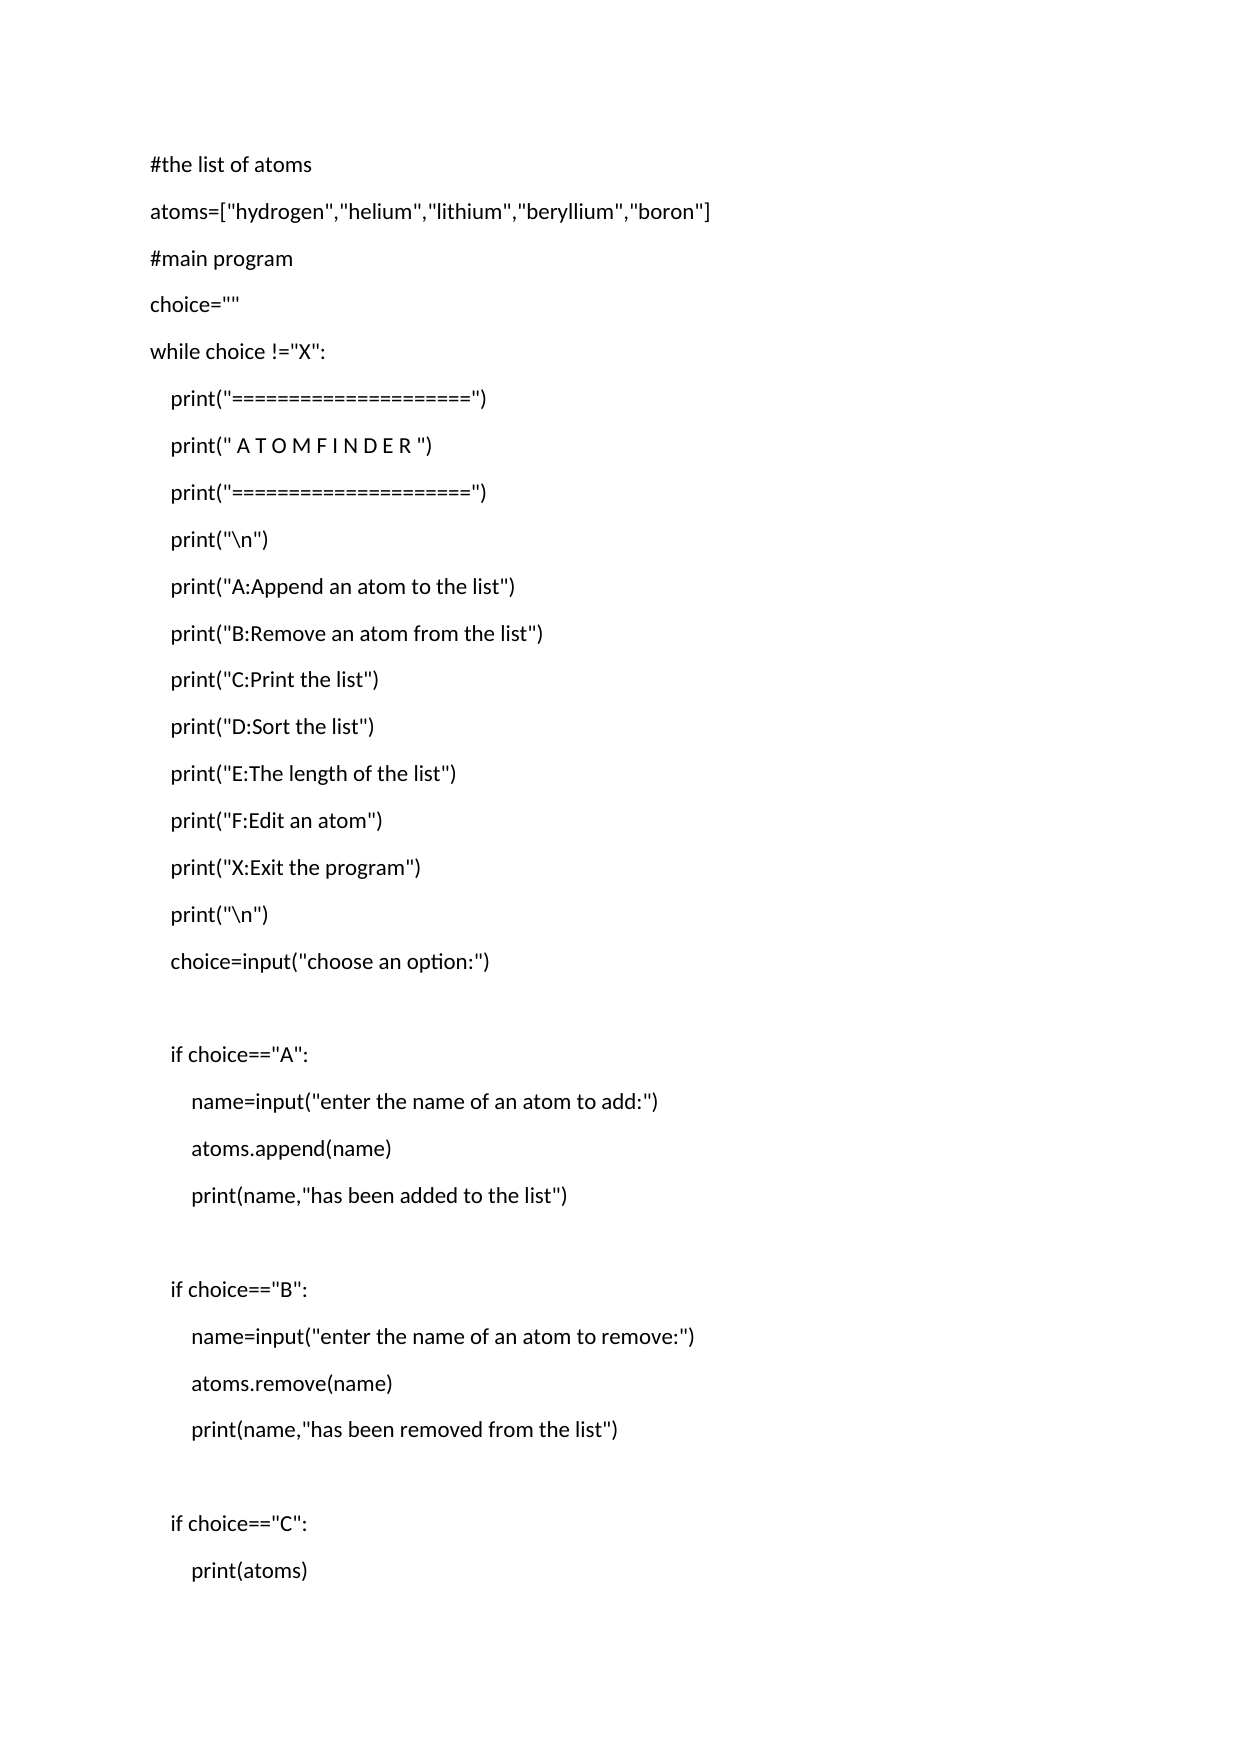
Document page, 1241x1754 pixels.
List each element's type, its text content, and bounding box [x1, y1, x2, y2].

text print("E:The length of the list") [150, 759, 1090, 787]
text #main program [150, 244, 1090, 272]
text if choice=="B": [150, 1275, 1090, 1303]
text print("X:Exit the program") [150, 853, 1090, 881]
text name=input("enter the name of an atom to add:") [150, 1087, 1090, 1116]
text if choice=="C": [150, 1509, 1090, 1537]
text name=input("enter the name of an atom to remove:") [150, 1322, 1090, 1350]
text print("A:Append an atom to the list") [150, 572, 1090, 600]
text print("B:Remove an atom from the list") [150, 619, 1090, 647]
text print("=====================") [150, 478, 1090, 506]
text print("=====================") [150, 384, 1090, 412]
text #the list of atoms [150, 150, 1090, 178]
text print(name,"has been added to the list") [150, 1181, 1090, 1209]
text atoms.remove(name) [150, 1369, 1090, 1397]
text print("\n") [150, 900, 1090, 928]
text print("D:Sort the list") [150, 712, 1090, 741]
text print(name,"has been removed from the list") [150, 1416, 1090, 1444]
text print(" A T O M F I N D E R ") [150, 431, 1090, 459]
text print("F:Edit an atom") [150, 806, 1090, 834]
text while choice !="X": [150, 337, 1090, 366]
text choice=input("choose an option:") [150, 947, 1090, 975]
text atoms=["hydrogen","helium","lithium","beryllium","boron"] [150, 197, 1090, 225]
text print(atoms) [150, 1556, 1090, 1584]
text print("\n") [150, 525, 1090, 553]
text choice="" [150, 291, 1090, 319]
text print("C:Print the list") [150, 666, 1090, 694]
text if choice=="A": [150, 1041, 1090, 1069]
text atoms.append(name) [150, 1134, 1090, 1162]
